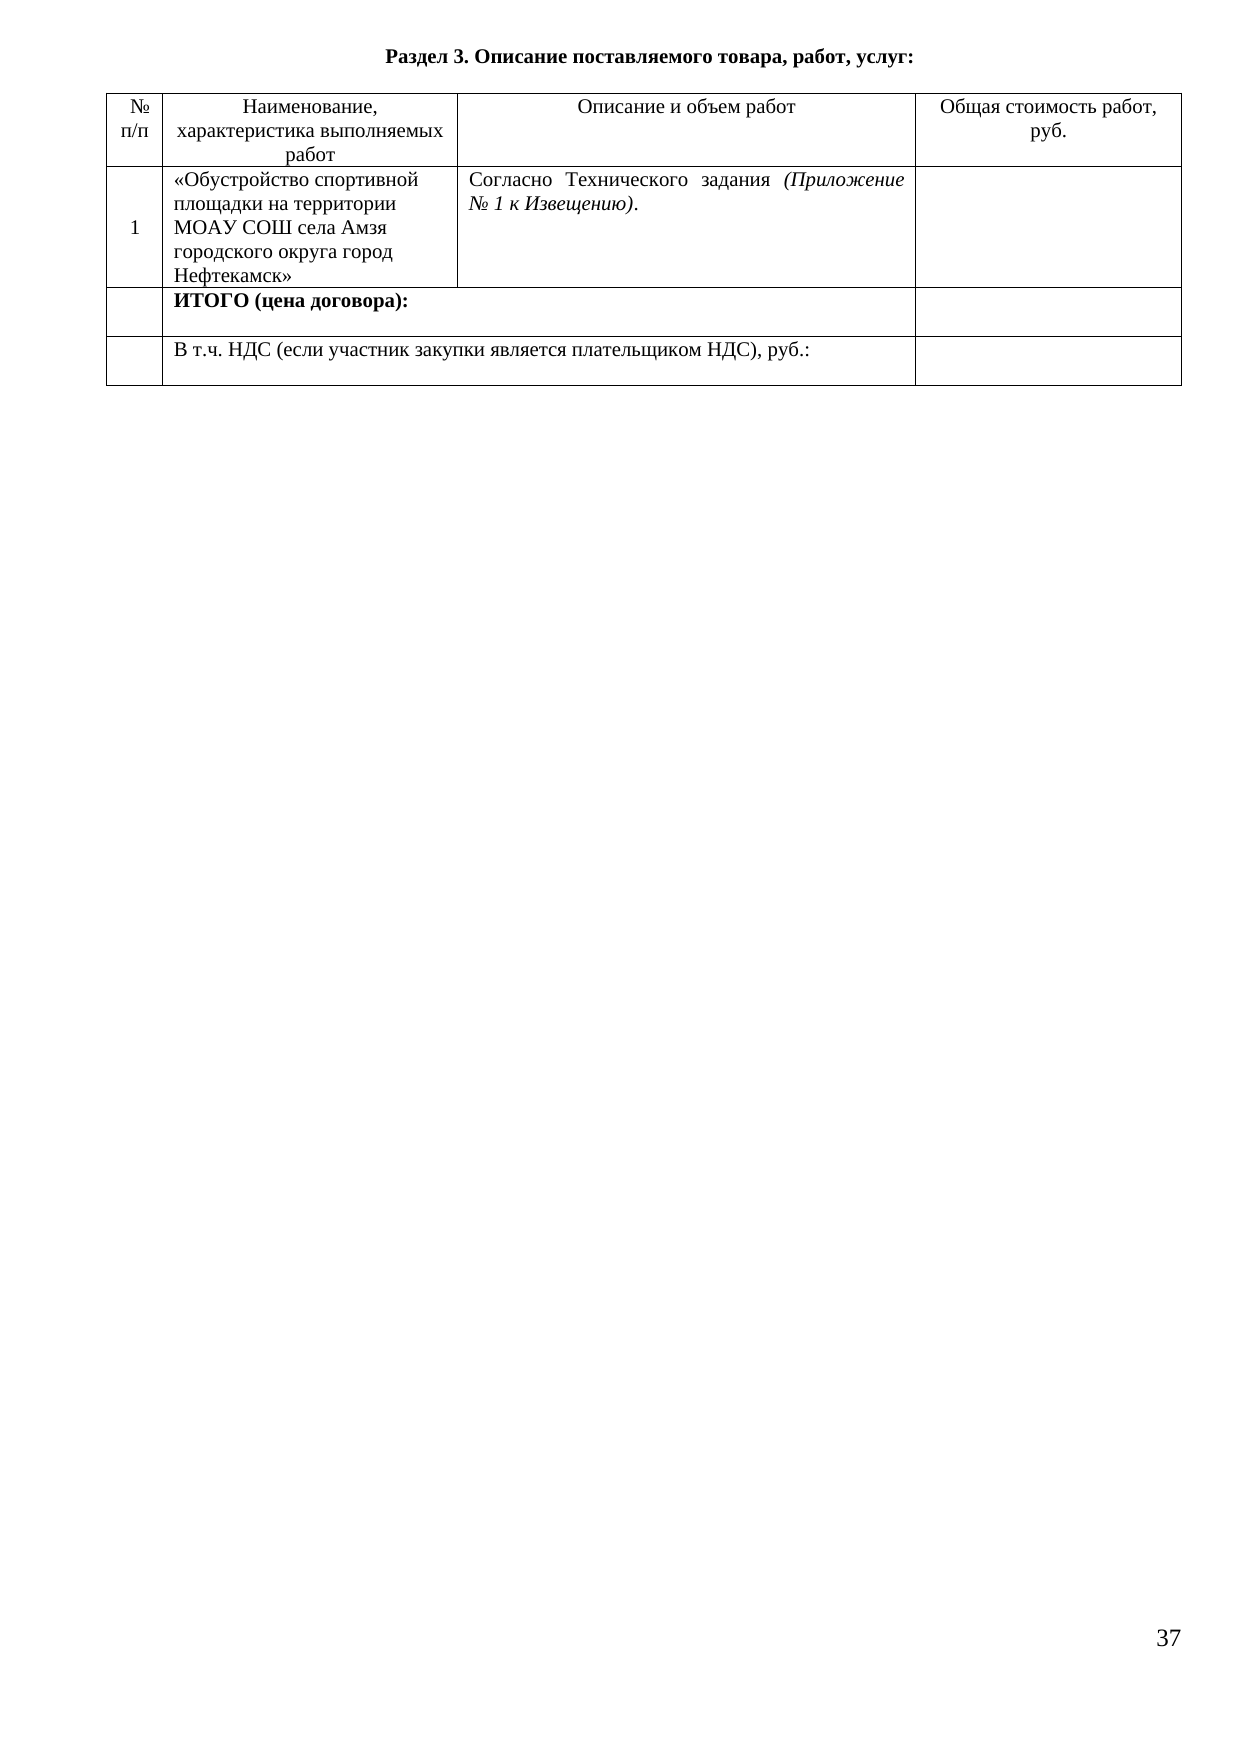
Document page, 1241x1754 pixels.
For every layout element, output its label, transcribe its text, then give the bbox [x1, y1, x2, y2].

text Раздел 3. Описание поставляемого товара, работ, услуг: [118, 44, 1181, 68]
table_cell [107, 337, 162, 385]
table_header Наименование, характеристика выполняемых работ [163, 94, 457, 166]
table_cell ИТОГО (цена договора): [163, 288, 915, 336]
table_header Общая стоимость работ, руб. [916, 94, 1181, 166]
table_cell В т.ч. НДС (если участник закупки является плательщиком НДС), руб.: [163, 337, 915, 385]
table_cell 1 [107, 167, 162, 287]
table_header № п/п [107, 94, 162, 166]
table_header Описание и объем работ [458, 94, 915, 166]
table_cell [107, 288, 162, 336]
table_cell [916, 167, 1181, 287]
table_cell Согласно Технического задания (Приложение № 1 к Извещению). [458, 167, 915, 287]
table_cell «Обустройство спортивной площадки на территории МОАУ СОШ села Амзя городского округа город Нефтекамск» [163, 167, 457, 287]
table_cell [916, 337, 1181, 385]
table_cell [916, 288, 1181, 336]
